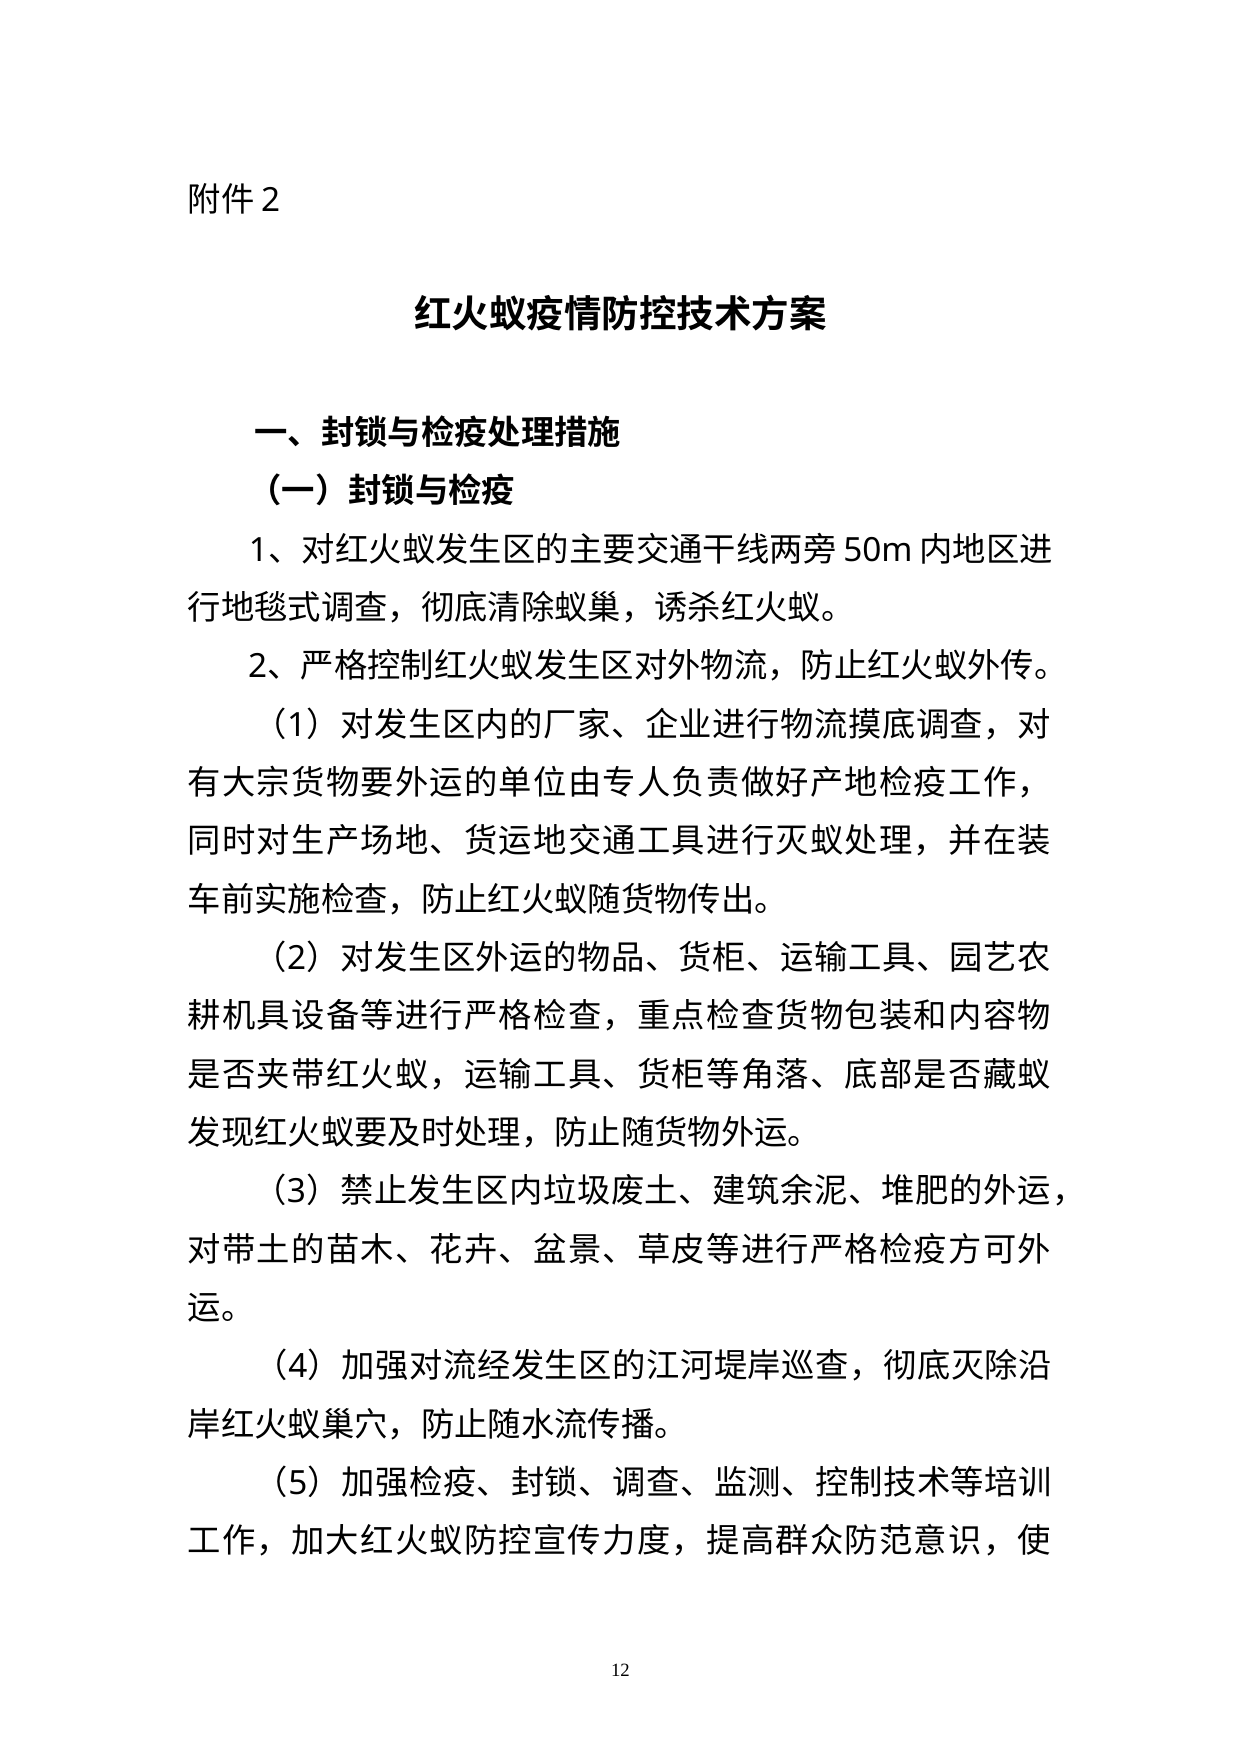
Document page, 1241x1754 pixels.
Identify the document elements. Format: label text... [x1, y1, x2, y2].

text 附件2 [187, 164, 1053, 223]
text 一、封锁与检疫处理措施 [187, 398, 1053, 456]
text （1）对发生区内的厂家、企业进行物流摸底调查，对有大宗货物要外运的单位由专人负责做好产地检疫工作，同时对生产场地、货运地交通工具进行灭蚁处理，并在装车前实施检查，防止红火蚁随货物传出。 [187, 689, 1053, 923]
text （一）封锁与检疫 [187, 456, 1053, 514]
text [187, 1448, 1053, 1564]
text （2）对发生区外运的物品、货柜、运输工具、园艺农耕机具设备等进行严格检查，重点检查货物包装和内容物是否夹带红火蚁，运输工具、货柜等角落、底部是否藏蚁，发现红火蚁要及时处理，防止随货物外运。 [187, 923, 1053, 1156]
text 1、对红火蚁发生区的主要交通干线两旁50m内地区进行地毯式调查，彻底清除蚁巢，诱杀红火蚁。 [187, 514, 1053, 631]
text （4）加强对流经发生区的江河堤岸巡查，彻底灭除沿岸红火蚁巢穴，防止随水流传播。 [187, 1331, 1053, 1448]
text （3）禁止发生区内垃圾废土、建筑余泥、堆肥的外运，对带土的苗木、花卉、盆景、草皮等进行严格检疫方可外运。 [187, 1156, 1053, 1331]
text 2、严格控制红火蚁发生区对外物流，防止红火蚁外传。 [187, 631, 1053, 689]
text 红火蚁疫情防控技术方案 [187, 281, 1053, 339]
